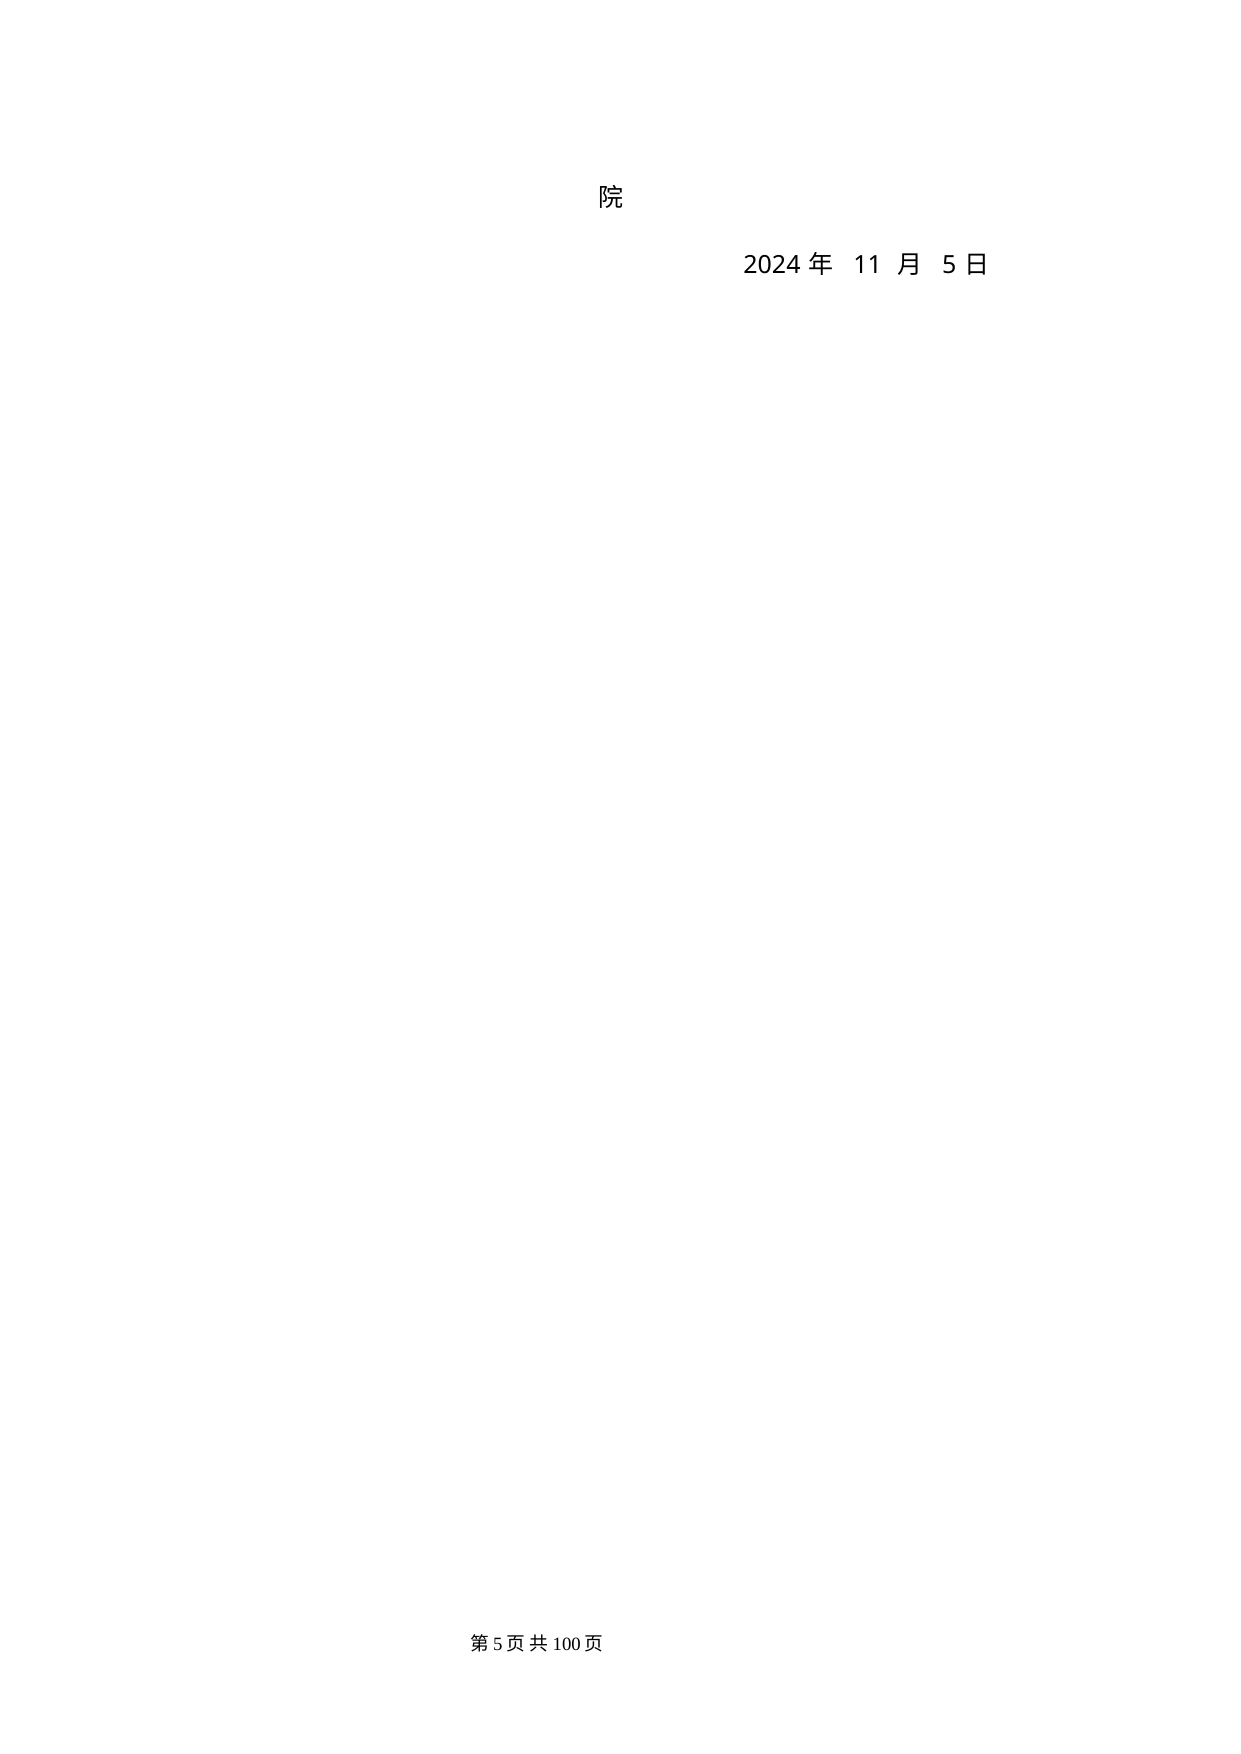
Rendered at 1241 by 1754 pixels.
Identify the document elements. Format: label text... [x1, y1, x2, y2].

text 2024年11月5日 [187, 229, 1053, 295]
text 惠州市第一妇幼保健院 [187, 162, 1053, 229]
